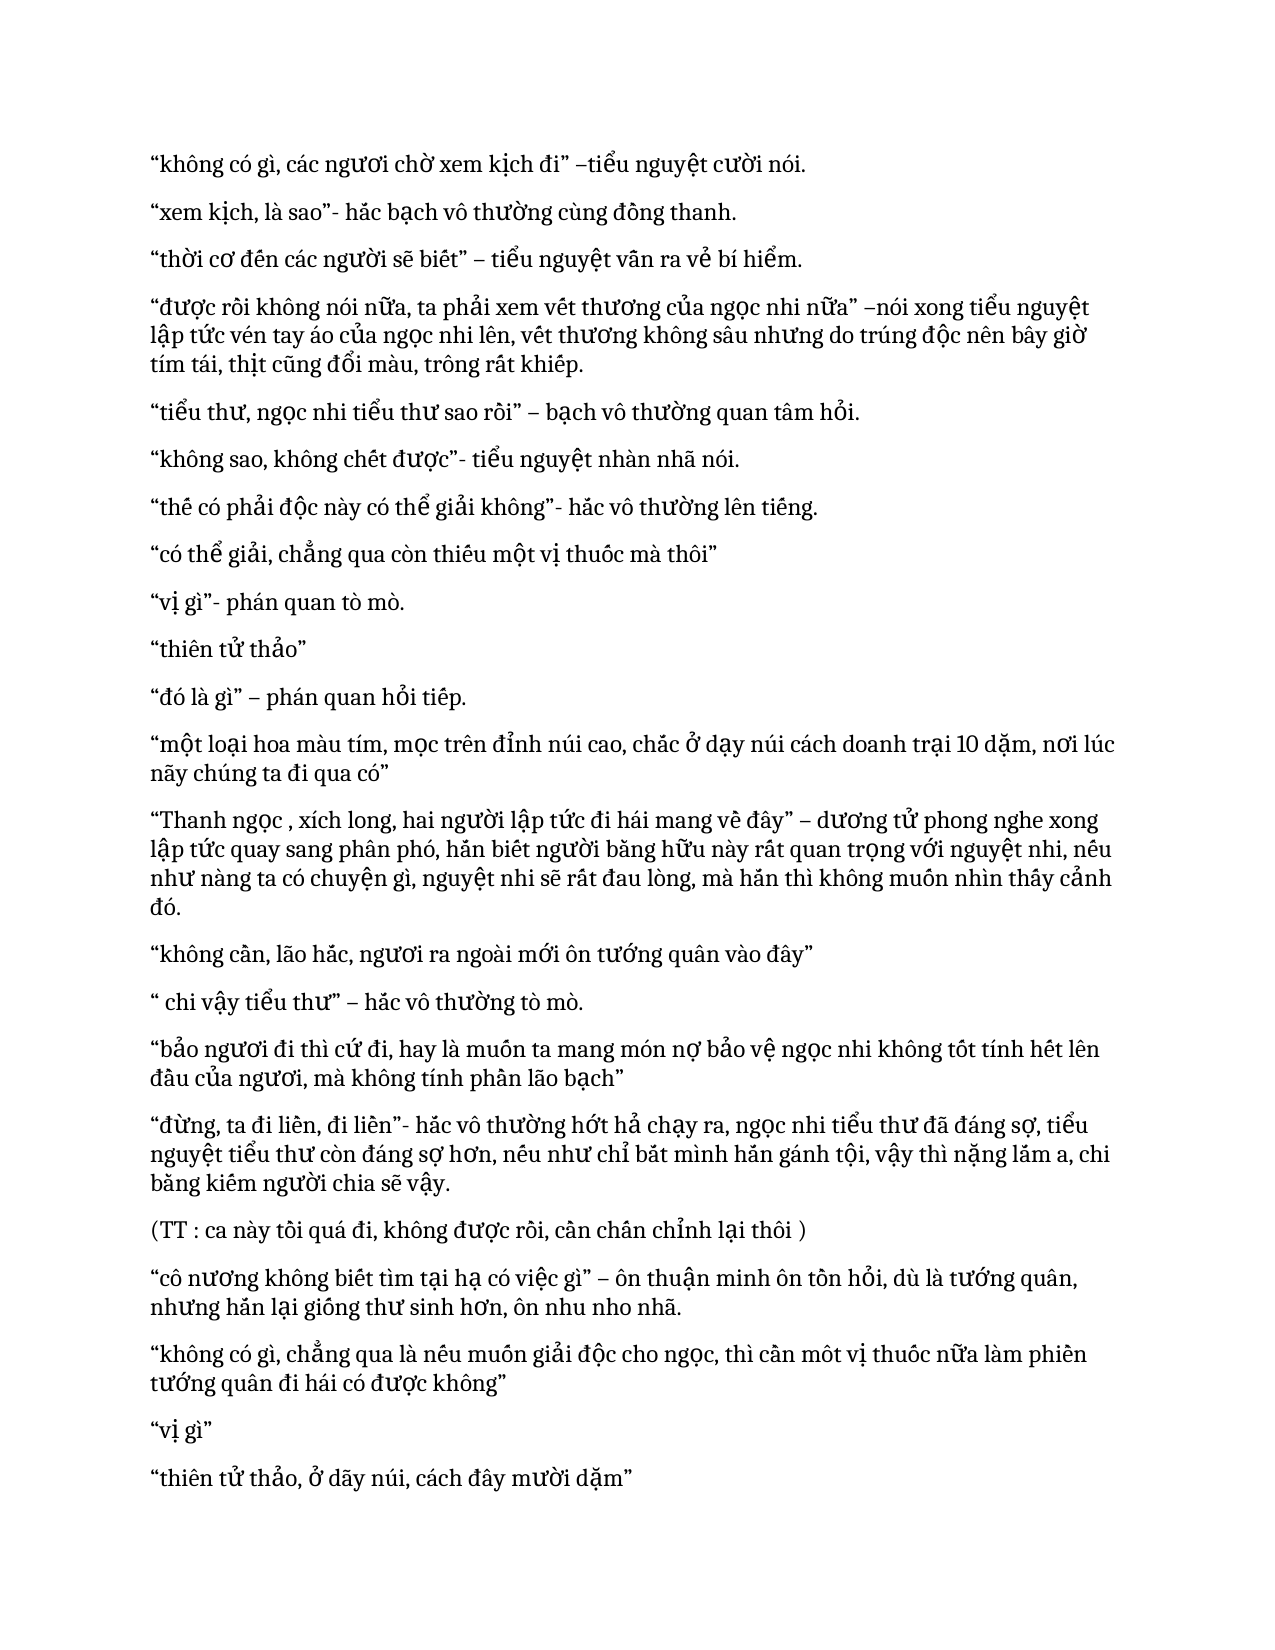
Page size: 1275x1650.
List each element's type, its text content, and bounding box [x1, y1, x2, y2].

text “không sao, không chết được”- tiểu nguyệt nhàn nhã nói. [150, 445, 1125, 474]
text “không có gì, các ngươi chờ xem kịch đi” –tiểu nguyệt cười nói. [150, 150, 1125, 179]
text “thế có phải độc này có thể giải không”- hắc vô thường lên tiếng. [150, 492, 1125, 521]
text “cô nương không biết tìm tại hạ có việc gì” – ôn thuận minh ôn tồn hỏi, dù là tướng quân, nhưng hắn lại giống thư sinh hơn, ôn nhu nho nhã. [150, 1264, 1125, 1321]
text “đó là gì” – phán quan hỏi tiếp. [150, 682, 1125, 711]
text “thời cơ đến các người sẽ biết” – tiểu nguyệt vẫn ra vẻ bí hiểm. [150, 245, 1125, 274]
text “vị gì”- phán quan tò mò. [150, 587, 1125, 616]
text “tiểu thư, ngọc nhi tiểu thư sao rồi” – bạch vô thường quan tâm hỏi. [150, 397, 1125, 426]
text “Thanh ngọc , xích long, hai người lập tức đi hái mang về đây” – dương tử phong nghe xong lập tức quay sang phân phó, hắn biết người bằng hữu này rất quan trọng với nguyệt nhi, nếu như nàng ta có chuyện gì, nguyệt nhi sẽ rất đau lòng, mà hắn thì không muốn nhìn thấy cảnh đó. [150, 806, 1125, 921]
text (TT : ca này tồi quá đi, không được rồi, cần chấn chỉnh lại thôi ) [150, 1216, 1125, 1245]
text “vị gì” [150, 1416, 1125, 1445]
text “được rồi không nói nữa, ta phải xem vết thương của ngọc nhi nữa” –nói xong tiểu nguyệt lập tức vén tay áo của ngọc nhi lên, vết thương không sâu nhưng do trúng độc nên bây giờ tím tái, thịt cũng đổi màu, trông rất khiếp. [150, 292, 1125, 379]
text “không cần, lão hắc, ngươi ra ngoài mới ôn tướng quân vào đây” [150, 940, 1125, 969]
text “đừng, ta đi liền, đi liền”- hắc vô thường hớt hả chạy ra, ngọc nhi tiểu thư đã đáng sợ, tiểu nguyệt tiểu thư còn đáng sợ hơn, nếu như chỉ bắt mình hắn gánh tội, vậy thì nặng lắm a, chi bằng kiếm người chia sẽ vậy. [150, 1111, 1125, 1197]
text “xem kịch, là sao”- hắc bạch vô thường cùng đồng thanh. [150, 197, 1125, 226]
text “không có gì, chẳng qua là nếu muốn giải độc cho ngọc, thì cần môt vị thuốc nữa làm phiền tướng quân đi hái có được không” [150, 1340, 1125, 1397]
text “có thể giải, chẳng qua còn thiếu một vị thuốc mà thôi” [150, 540, 1125, 569]
text “một loại hoa màu tím, mọc trên đỉnh núi cao, chắc ở dạy núi cách doanh trại 10 dặm, nơi lúc nãy chúng ta đi qua có” [150, 730, 1125, 787]
text “ chi vậy tiểu thư” – hắc vô thường tò mò. [150, 987, 1125, 1016]
text “thiên tử thảo, ở dãy núi, cách đây mười dặm” [150, 1464, 1125, 1492]
text “bảo ngươi đi thì cứ đi, hay là muốn ta mang món nợ bảo vệ ngọc nhi không tốt tính hết lên đầu của ngươi, mà không tính phần lão bạch” [150, 1035, 1125, 1092]
text “thiên tử thảo” [150, 635, 1125, 664]
